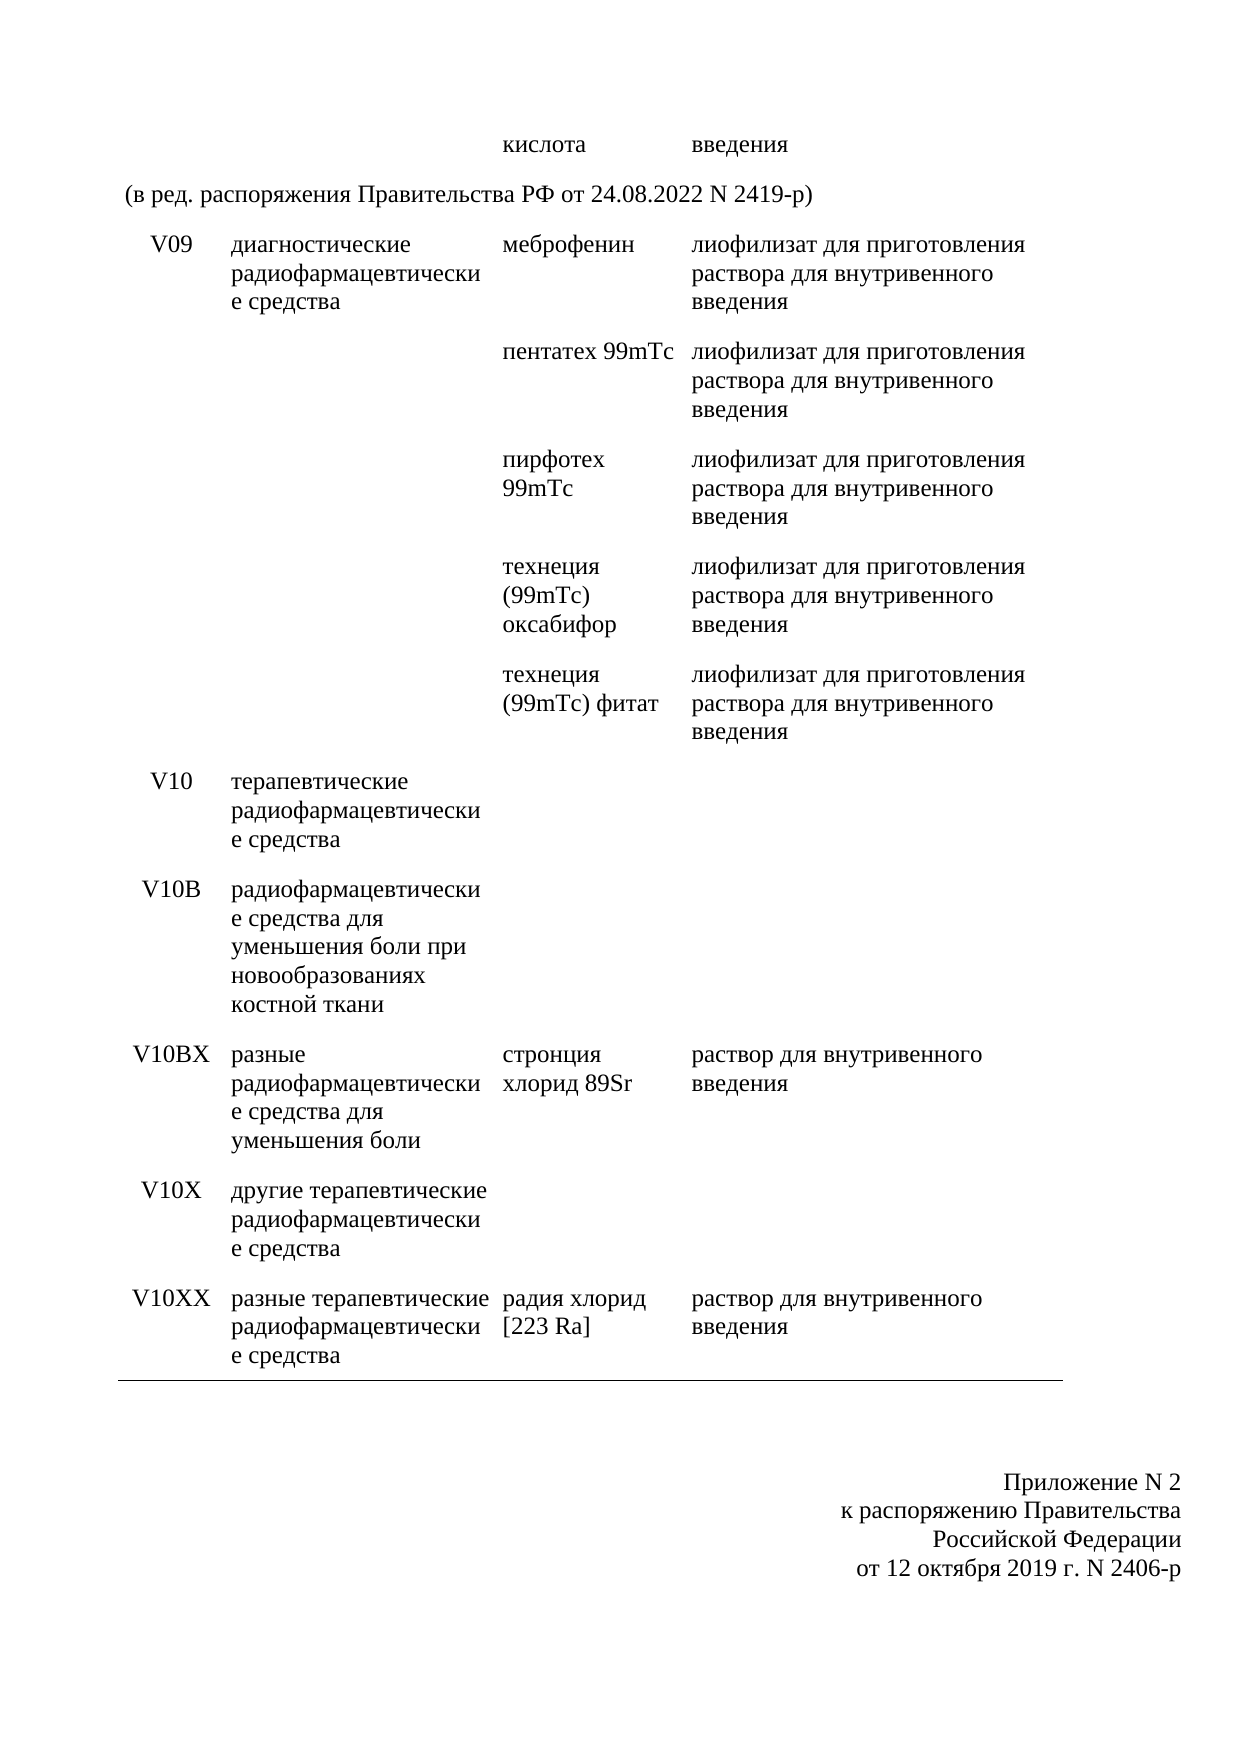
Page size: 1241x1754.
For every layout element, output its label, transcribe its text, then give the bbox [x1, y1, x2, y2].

text Приложение N 2 [118, 1467, 1181, 1496]
text от 12 октября 2019 г. N 2406-р [118, 1553, 1181, 1582]
text Российской Федерации [118, 1524, 1181, 1553]
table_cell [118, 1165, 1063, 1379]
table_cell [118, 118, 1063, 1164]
text к распоряжению Правительства [118, 1496, 1181, 1524]
